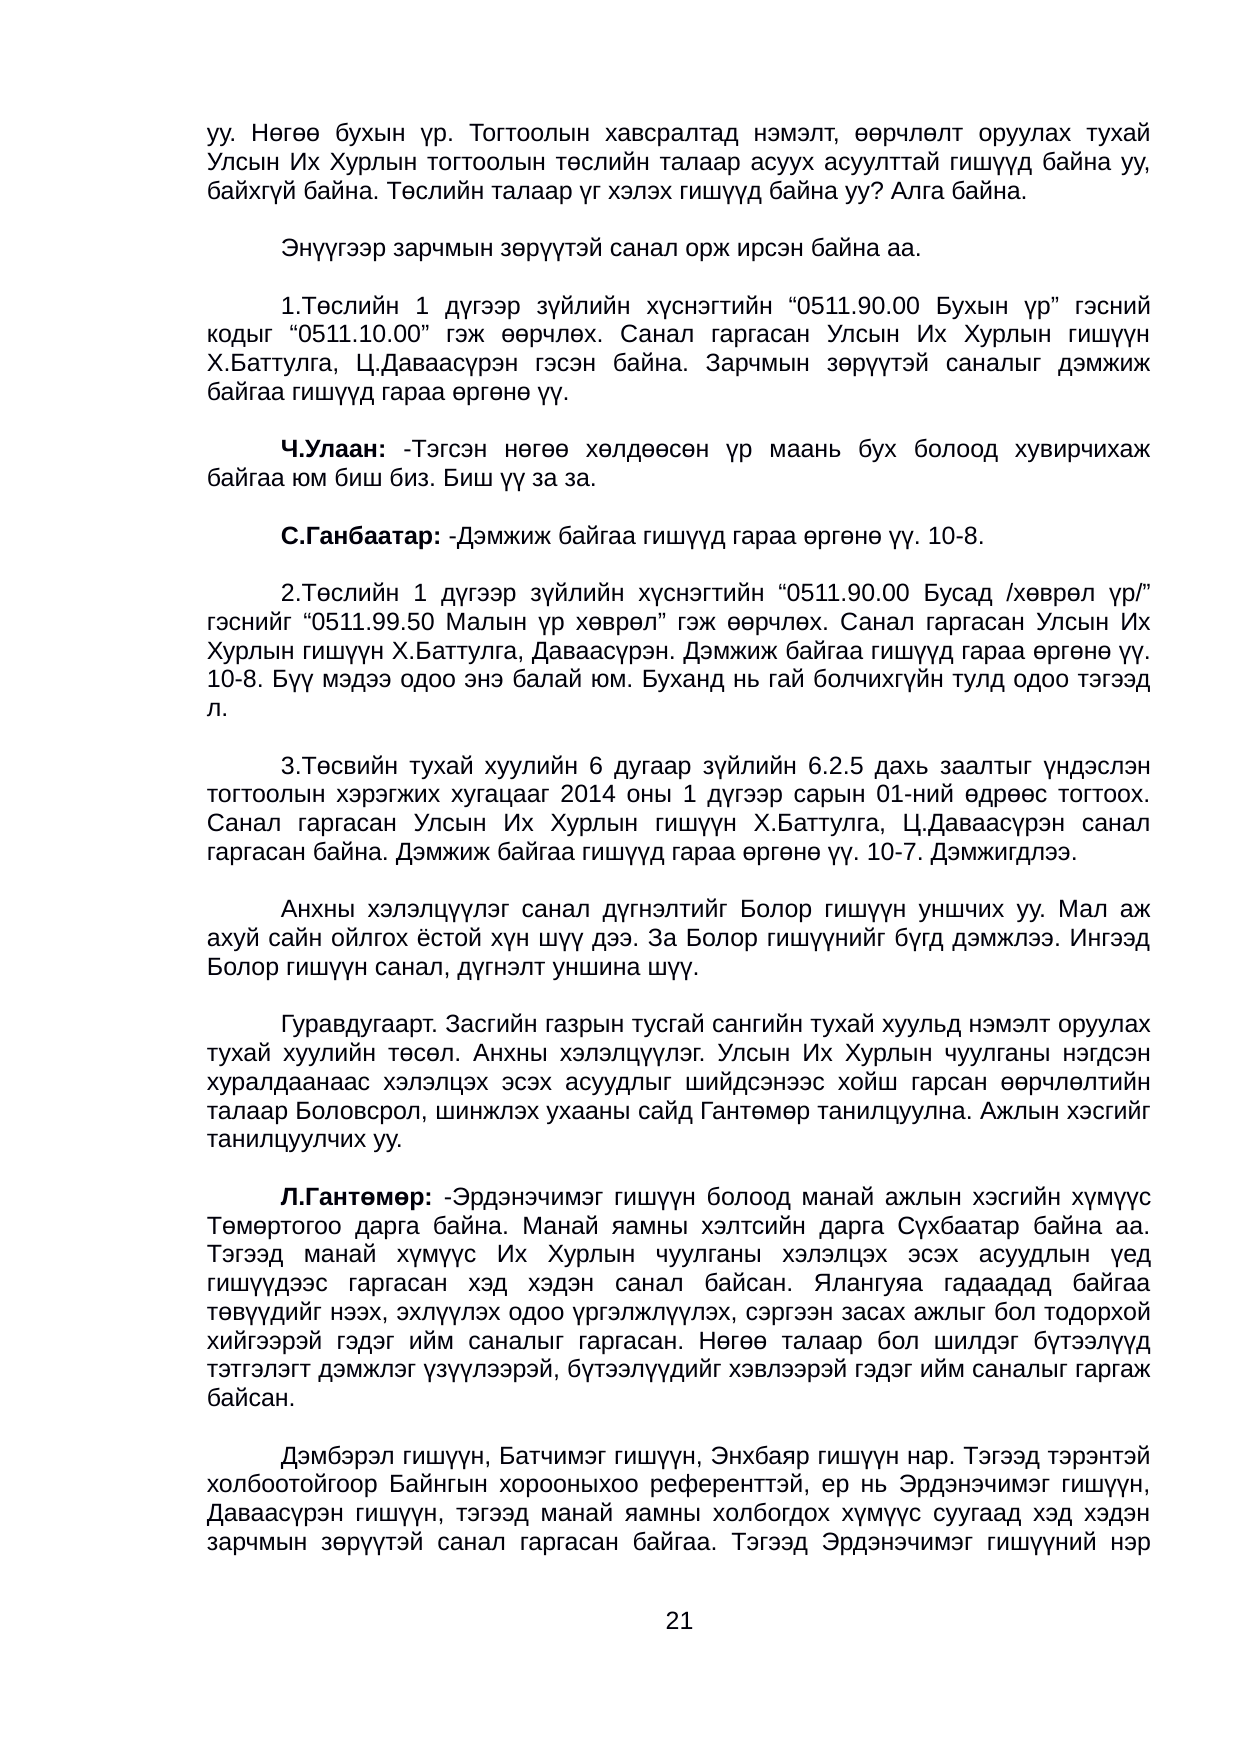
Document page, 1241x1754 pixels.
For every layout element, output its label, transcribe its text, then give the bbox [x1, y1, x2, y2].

text С.Ганбаатар: -Дэмжиж байгаа гишүүд гараа өргөнө үү. 10-8. [207, 521, 1152, 549]
text Гуравдугаарт. Засгийн газрын тусгай сангийн тухай хуульд нэмэлт оруулах тухай хуулийн төсөл. Анхны хэлэлцүүлэг. Улсын Их Хурлын чуулганы нэгдсэн хуралдаанаас хэлэлцэх эсэх асуудлыг шийдсэнээс хойш гарсан өөрчлөлтийн талаар Боловсрол, шинжлэх ухааны сайд Гантөмөр танилцуулна. Ажлын хэсгийг танилцуулчих уу. [207, 1009, 1152, 1153]
text 3.Төсвийн тухай хуулийн 6 дугаар зүйлийн 6.2.5 дахь заалтыг үндэслэн тогтоолын хэрэгжих хугацааг 2014 оны 1 дүгээр сарын 01-ний өдрөөс тогтоох. Санал гаргасан Улсын Их Хурлын гишүүн Х.Баттулга, Ц.Даваасүрэн санал гаргасан байна. Дэмжиж байгаа гишүүд гараа өргөнө үү. 10-7. Дэмжигдлээ. [207, 751, 1152, 866]
text 2.Төслийн 1 дүгээр зүйлийн хүснэгтийн “0511.90.00 Бусад /хөврөл үр/” гэснийг “0511.99.50 Малын үр хөврөл” гэж өөрчлөх. Санал гаргасан Улсын Их Хурлын гишүүн Х.Баттулга, Даваасүрэн. Дэмжиж байгаа гишүүд гараа өргөнө үү. 10-8. Бүү мэдээ одоо энэ балай юм. Буханд нь гай болчихгүйн тулд одоо тэгээд л. [207, 578, 1152, 722]
text Ч.Улаан: -Тэгсэн нөгөө хөлдөөсөн үр маань бух болоод хувирчихаж байгаа юм биш биз. Биш үү за за. [207, 434, 1152, 492]
text Энүүгээр зарчмын зөрүүтэй санал орж ирсэн байна аа. [207, 233, 1152, 262]
text 1.Төслийн 1 дүгээр зүйлийн хүснэгтийн “0511.90.00 Бухын үр” гэсний кодыг “0511.10.00” гэж өөрчлөх. Санал гаргасан Улсын Их Хурлын гишүүн Х.Баттулга, Ц.Даваасүрэн гэсэн байна. Зарчмын зөрүүтэй саналыг дэмжиж байгаа гишүүд гараа өргөнө үү. [207, 291, 1152, 406]
text Л.Гантөмөр: -Эрдэнэчимэг гишүүн болоод манай ажлын хэсгийн хүмүүс Төмөртогоо дарга байна. Манай яамны хэлтсийн дарга Сүхбаатар байна аа. Тэгээд манай хүмүүс Их Хурлын чуулганы хэлэлцэх эсэх асуудлын үед гишүүдээс гаргасан хэд хэдэн санал байсан. Ялангуяа гадаадад байгаа төвүүдийг нээх, эхлүүлэх одоо үргэлжлүүлэх, сэргээн засах ажлыг бол тодорхой хийгээрэй гэдэг ийм саналыг гаргасан. Нөгөө талаар бол шилдэг бүтээлүүд тэтгэлэгт дэмжлэг үзүүлээрэй, бүтээлүүдийг хэвлээрэй гэдэг ийм саналыг гаргаж байсан. [207, 1182, 1152, 1412]
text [207, 1441, 1152, 1556]
text Анхны хэлэлцүүлэг санал дүгнэлтийг Болор гишүүн уншчих уу. Мал аж ахуй сайн ойлгох ёстой хүн шүү дээ. За Болор гишүүнийг бүгд дэмжлээ. Ингээд Болор гишүүн санал, дүгнэлт уншина шүү. [207, 894, 1152, 981]
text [207, 118, 1152, 204]
